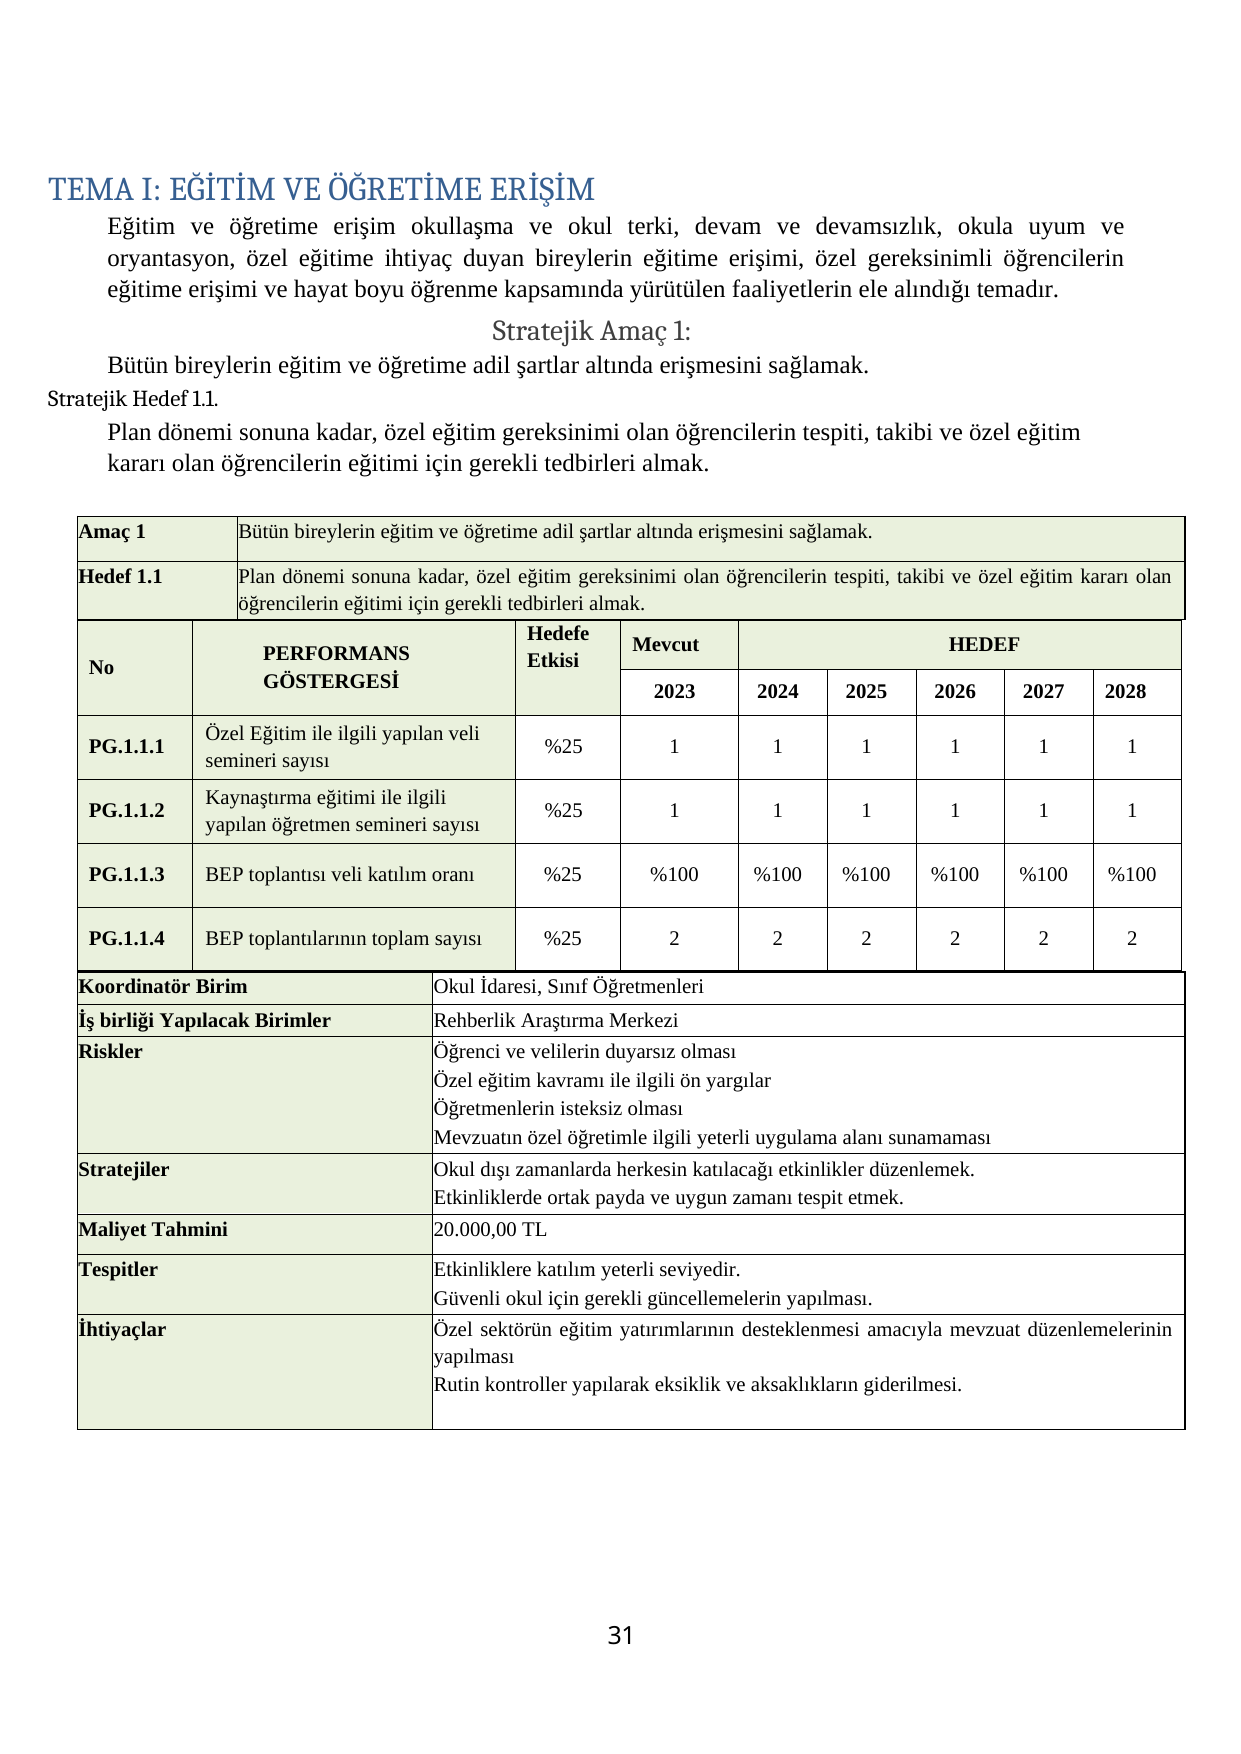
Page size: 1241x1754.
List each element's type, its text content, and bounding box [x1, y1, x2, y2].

table_cell Okul dışı zamanlarda herkesin katılacağı etkinlikler düzenlemek. Etkinliklerde ortak payda ve uygun zamanı tespit etmek. [433, 1154, 1184, 1213]
table_cell Öğrenci ve velilerin duyarsız olması Özel eğitim kavramı ile ilgili ön yargılar Öğretmenlerin isteksiz olması Mevzuatın özel öğretimle ilgili yeterli uygulama alanı sunamaması [433, 1037, 1184, 1153]
table_cell Plan dönemi sonuna kadar, özel eğitim gereksinimi olan öğrencilerin tespiti, takibi ve özel eğitim kararı olan öğrencilerin eğitimi için gerekli tedbirleri almak. [238, 562, 1184, 619]
table_header Amaç 1 [78, 517, 237, 561]
table_cell Maliyet Tahmini [78, 1215, 432, 1254]
table_cell 1 [621, 780, 738, 843]
table_cell 1 [1094, 716, 1181, 779]
table_cell 2026 [917, 670, 1004, 715]
table_cell 2 [917, 908, 1004, 970]
table_header Mevcut [621, 621, 738, 669]
table_header Hedefe Etkisi [516, 621, 620, 715]
table_cell 2023 [621, 670, 738, 715]
table_header Okul İdaresi, Sınıf Öğretmenleri [433, 973, 1184, 1004]
table_cell 2 [621, 908, 738, 970]
table_cell %100 [828, 844, 916, 907]
table_cell Tespitler [78, 1255, 432, 1314]
table_cell 2024 [739, 670, 827, 715]
table_cell 2 [828, 908, 916, 970]
table_cell 1 [621, 716, 738, 779]
subtitle Stratejik Amaç 1: [48, 314, 1137, 348]
table_cell 2027 [1005, 670, 1093, 715]
table_cell 1 [828, 780, 916, 843]
table_cell %100 [917, 844, 1004, 907]
table_cell BEP toplantılarının toplam sayısı [193, 908, 515, 970]
table_cell Rehberlik Araştırma Merkezi [433, 1005, 1184, 1036]
text Eğitim ve öğretime erişim okullaşma ve okul terki, devam ve devamsızlık, okula uyum ve oryantasyon, özel eğitime ihtiyaç duyan bireylerin eğitime erişimi, özel gereksinimli öğrencilerin eğitime erişimi ve hayat boyu öğrenme kapsamında yürütülen faaliyetlerin ele alındığı temadır. [107, 211, 1125, 303]
table_cell Kaynaştırma eğitimi ile ilgili yapılan öğretmen semineri sayısı [193, 780, 515, 843]
table_cell PG.1.1.2 [78, 780, 192, 843]
table_header Bütün bireylerin eğitim ve öğretime adil şartlar altında erişmesini sağlamak. [238, 517, 1184, 561]
table_cell 1 [1094, 780, 1181, 843]
table_cell 1 [828, 716, 916, 779]
table_cell 2025 [828, 670, 916, 715]
table_cell BEP toplantısı veli katılım oranı [193, 844, 515, 907]
table_header No [78, 621, 192, 715]
table_cell %100 [739, 844, 827, 907]
table_cell PG.1.1.4 [78, 908, 192, 970]
table_cell Etkinliklere katılım yeterli seviyedir. Güvenli okul için gerekli güncellemelerin yapılması. [433, 1255, 1184, 1314]
table_cell 1 [1005, 716, 1093, 779]
table_cell 2 [1094, 908, 1181, 970]
table_cell 2 [739, 908, 827, 970]
table_cell 2 [1005, 908, 1093, 970]
table_cell %25 [516, 780, 620, 843]
table_cell PG.1.1.3 [78, 844, 192, 907]
table_cell 1 [739, 716, 827, 779]
table_header Koordinatör Birim [78, 973, 432, 1004]
table_cell %25 [516, 844, 620, 907]
table_cell 1 [917, 716, 1004, 779]
table_cell 1 [1005, 780, 1093, 843]
table_cell Stratejiler [78, 1154, 432, 1213]
subtitle Stratejik Hedef 1.1. [48, 386, 1137, 412]
table_cell %100 [1005, 844, 1093, 907]
table_cell Riskler [78, 1037, 432, 1153]
table_cell İş birliği Yapılacak Birimler [78, 1005, 432, 1036]
table_cell 1 [917, 780, 1004, 843]
table_cell PG.1.1.1 [78, 716, 192, 779]
table_cell %25 [516, 908, 620, 970]
table_cell Hedef 1.1 [78, 562, 237, 619]
subtitle TEMA I: EĞİTİM VE ÖĞRETİME ERİŞİM [48, 171, 1137, 209]
table_cell 2028 [1094, 670, 1181, 715]
table_cell 20.000,00 TL [433, 1215, 1184, 1254]
table_cell Özel sektörün eğitim yatırımlarının desteklenmesi amacıyla mevzuat düzenlemelerinin yapılması Rutin kontroller yapılarak eksiklik ve aksaklıkların giderilmesi. [433, 1315, 1184, 1429]
table_cell 1 [739, 780, 827, 843]
table_header HEDEF [739, 621, 1181, 669]
table_cell %25 [516, 716, 620, 779]
table_cell %100 [1094, 844, 1181, 907]
table_cell Özel Eğitim ile ilgili yapılan veli semineri sayısı [193, 716, 515, 779]
table_cell %100 [621, 844, 738, 907]
table_cell İhtiyaçlar [78, 1315, 432, 1429]
table_header PERFORMANS GÖSTERGESİ [193, 621, 515, 715]
text Plan dönemi sonuna kadar, özel eğitim gereksinimi olan öğrencilerin tespiti, takibi ve özel eğitim kararı olan öğrencilerin eğitimi için gerekli tedbirleri almak. [107, 417, 1125, 477]
text Bütün bireylerin eğitim ve öğretime adil şartlar altında erişmesini sağlamak. [107, 350, 1125, 379]
